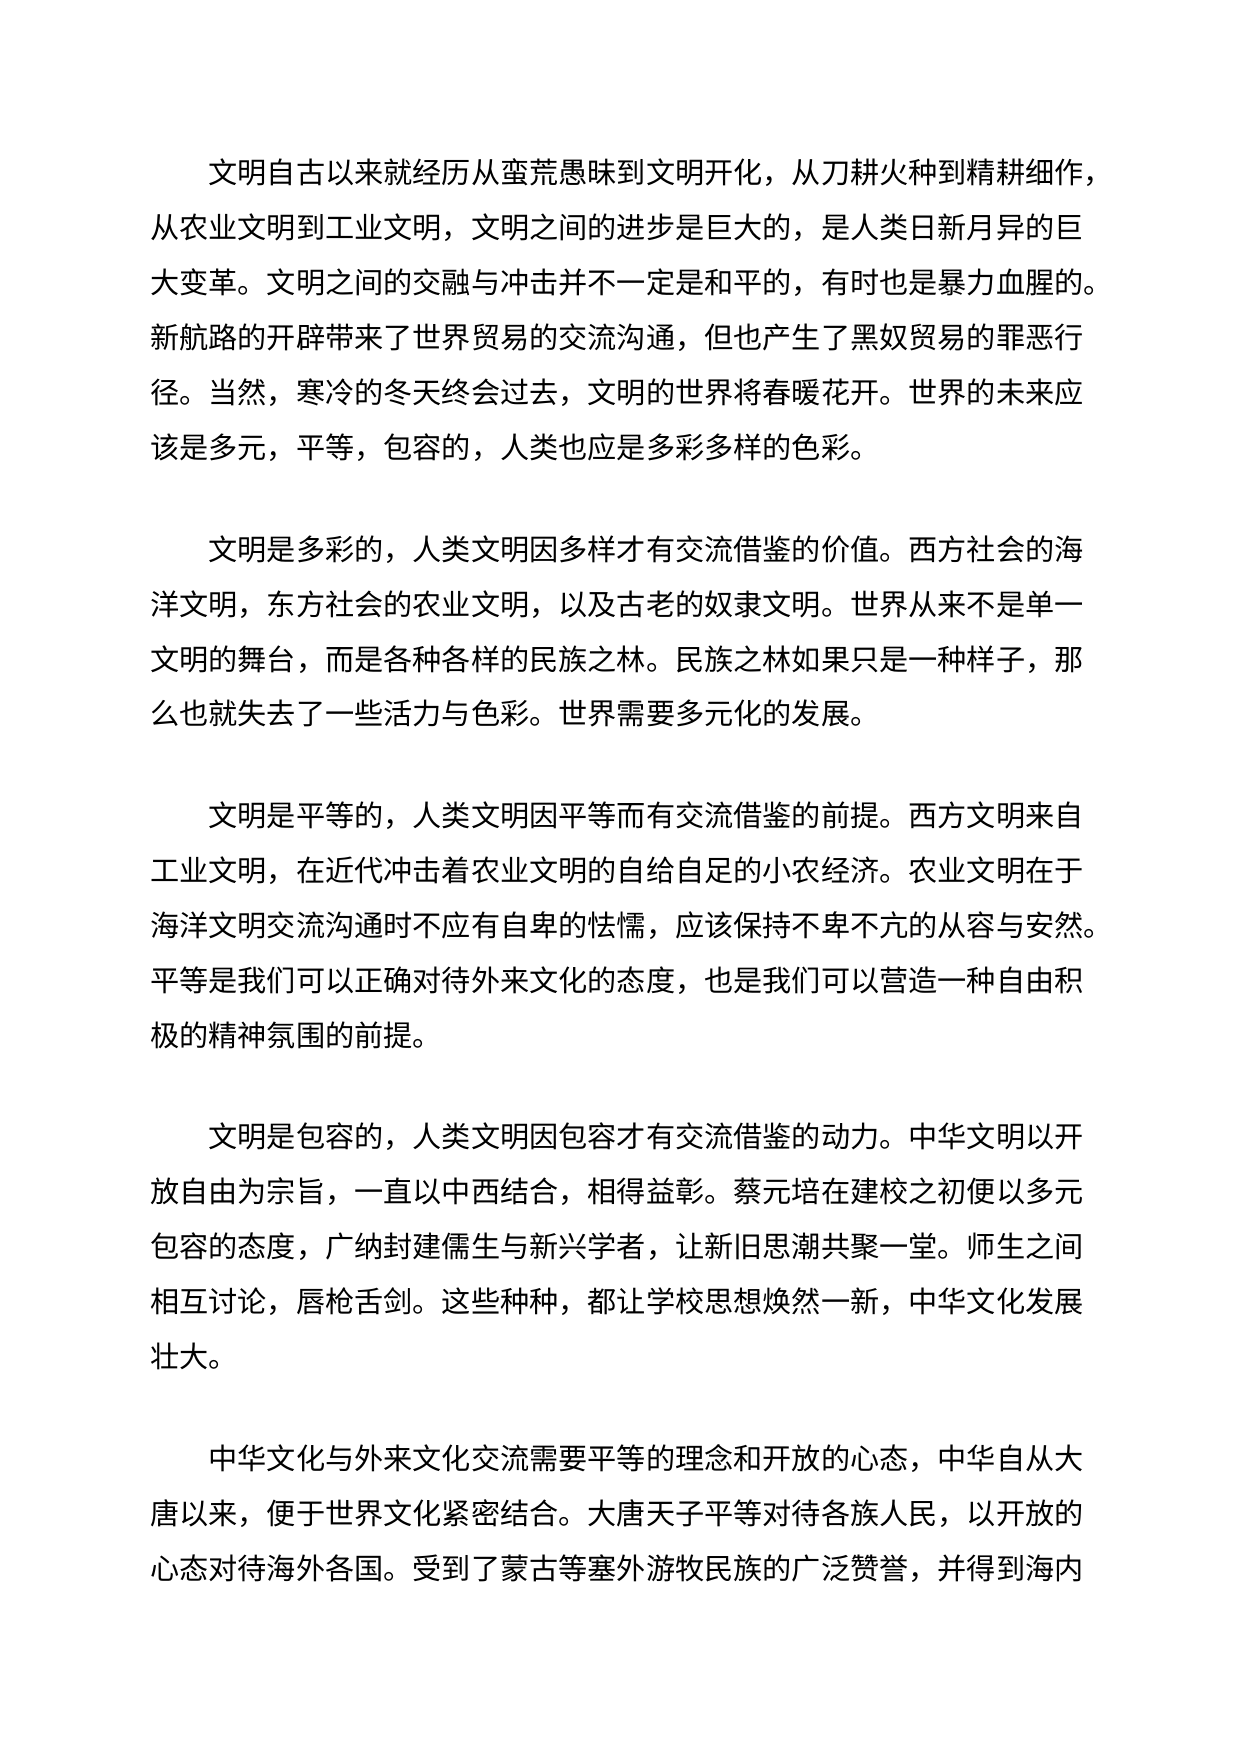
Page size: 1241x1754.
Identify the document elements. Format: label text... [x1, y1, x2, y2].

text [150, 1435, 1090, 1587]
text 文明自古以来就经历从蛮荒愚昧到文明开化，从刀耕火种到精耕细作，从农业文明到工业文明，文明之间的进步是巨大的，是人类日新月异的巨大变革。文明之间的交融与冲击并不一定是和平的，有时也是暴力血腥的。新航路的开辟带来了世界贸易的交流沟通，但也产生了黑奴贸易的罪恶行径。当然，寒冷的冬天终会过去，文明的世界将春暖花开。世界的未来应该是多元，平等，包容的，人类也应是多彩多样的色彩。 [150, 150, 1090, 467]
text 文明是平等的，人类文明因平等而有交流借鉴的前提。西方文明来自工业文明，在近代冲击着农业文明的自给自足的小农经济。农业文明在于海洋文明交流沟通时不应有自卑的怯懦，应该保持不卑不亢的从容与安然。平等是我们可以正确对待外来文化的态度，也是我们可以营造一种自由积极的精神氛围的前提。 [150, 793, 1090, 1054]
text 文明是多彩的，人类文明因多样才有交流借鉴的价值。西方社会的海洋文明，东方社会的农业文明，以及古老的奴隶文明。世界从来不是单一文明的舞台，而是各种各样的民族之林。民族之林如果只是一种样子，那么也就失去了一些活力与色彩。世界需要多元化的发展。 [150, 526, 1090, 733]
text 文明是包容的，人类文明因包容才有交流借鉴的动力。中华文明以开放自由为宗旨，一直以中西结合，相得益彰。蔡元培在建校之初便以多元包容的态度，广纳封建儒生与新兴学者，让新旧思潮共聚一堂。师生之间相互讨论，唇枪舌剑。这些种种，都让学校思想焕然一新，中华文化发展壮大。 [150, 1114, 1090, 1376]
